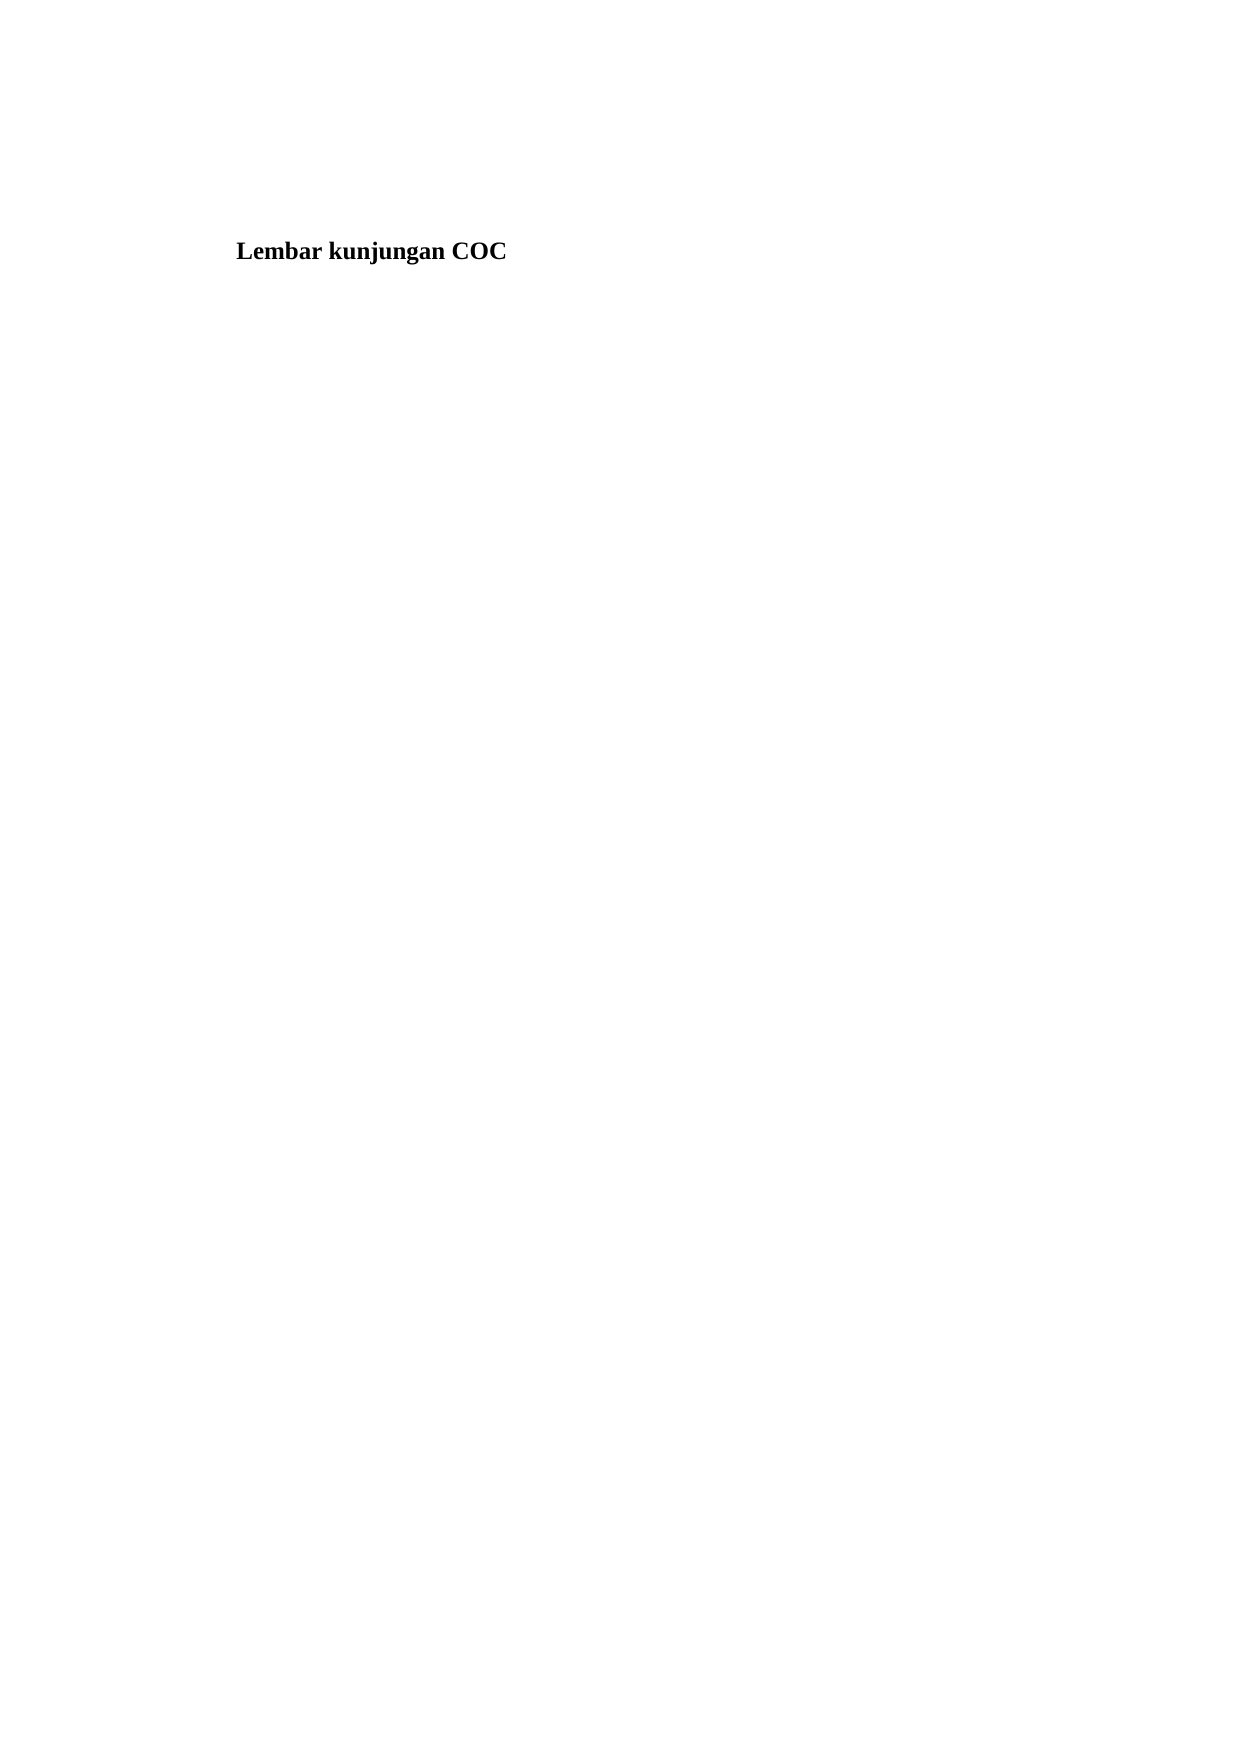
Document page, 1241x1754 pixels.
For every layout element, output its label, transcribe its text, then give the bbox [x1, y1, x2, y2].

text Lembar kunjungan COC [236, 236, 1063, 265]
